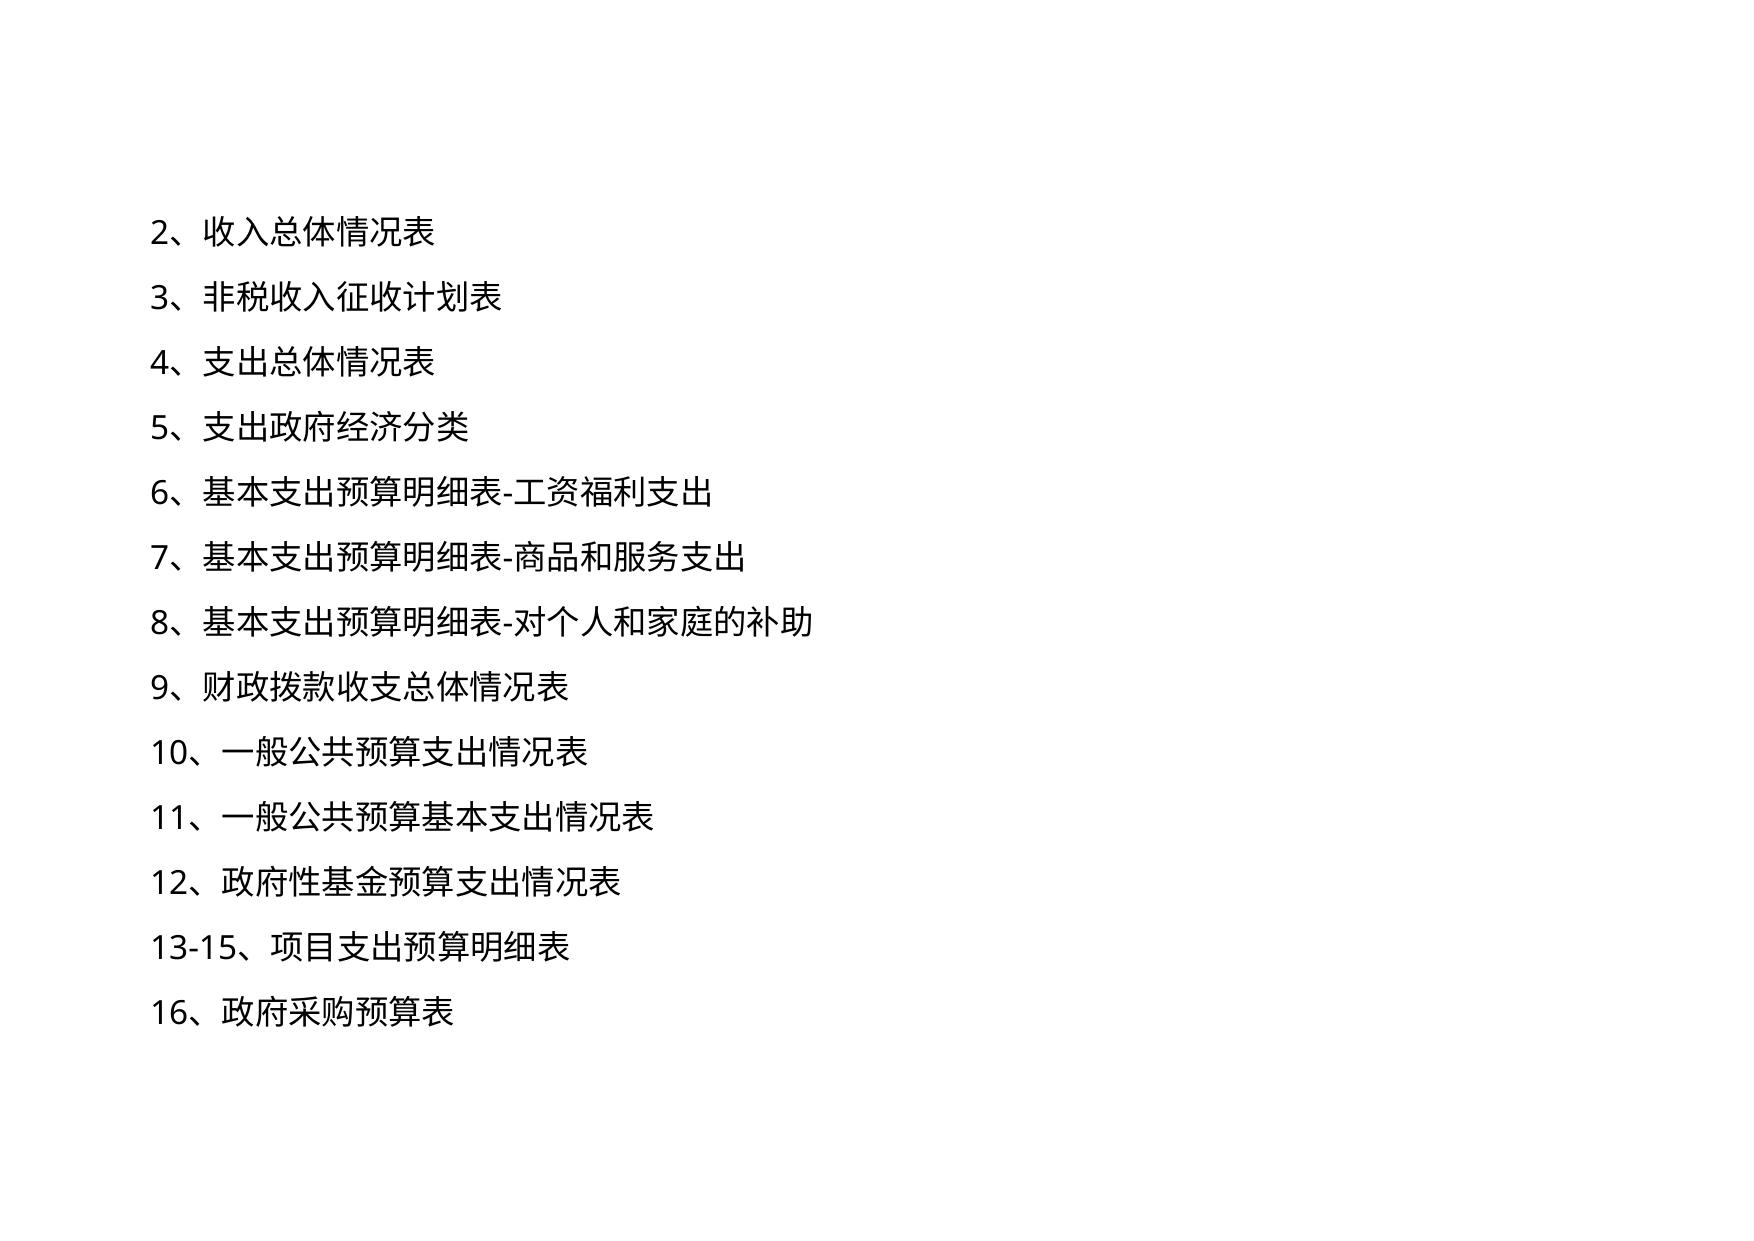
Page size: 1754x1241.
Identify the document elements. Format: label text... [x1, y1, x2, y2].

text 8、基本支出预算明细表-对个人和家庭的补助 [150, 588, 1604, 653]
text 7、基本支出预算明细表-商品和服务支出 [150, 523, 1604, 588]
text 4、支出总体情况表 [150, 328, 1604, 393]
text 6、基本支出预算明细表-工资福利支出 [150, 458, 1604, 523]
text 2、收入总体情况表 [150, 198, 1604, 263]
text 12、政府性基金预算支出情况表 [150, 848, 1604, 913]
text 16、政府采购预算表 [150, 978, 1604, 1043]
text 3、非税收入征收计划表 [150, 263, 1604, 328]
text 13-15、项目支出预算明细表 [150, 913, 1604, 978]
text 5、支出政府经济分类 [150, 393, 1604, 458]
text 9、财政拨款收支总体情况表 [150, 653, 1604, 718]
text 10、一般公共预算支出情况表 [150, 718, 1604, 783]
text 11、一般公共预算基本支出情况表 [150, 783, 1604, 848]
